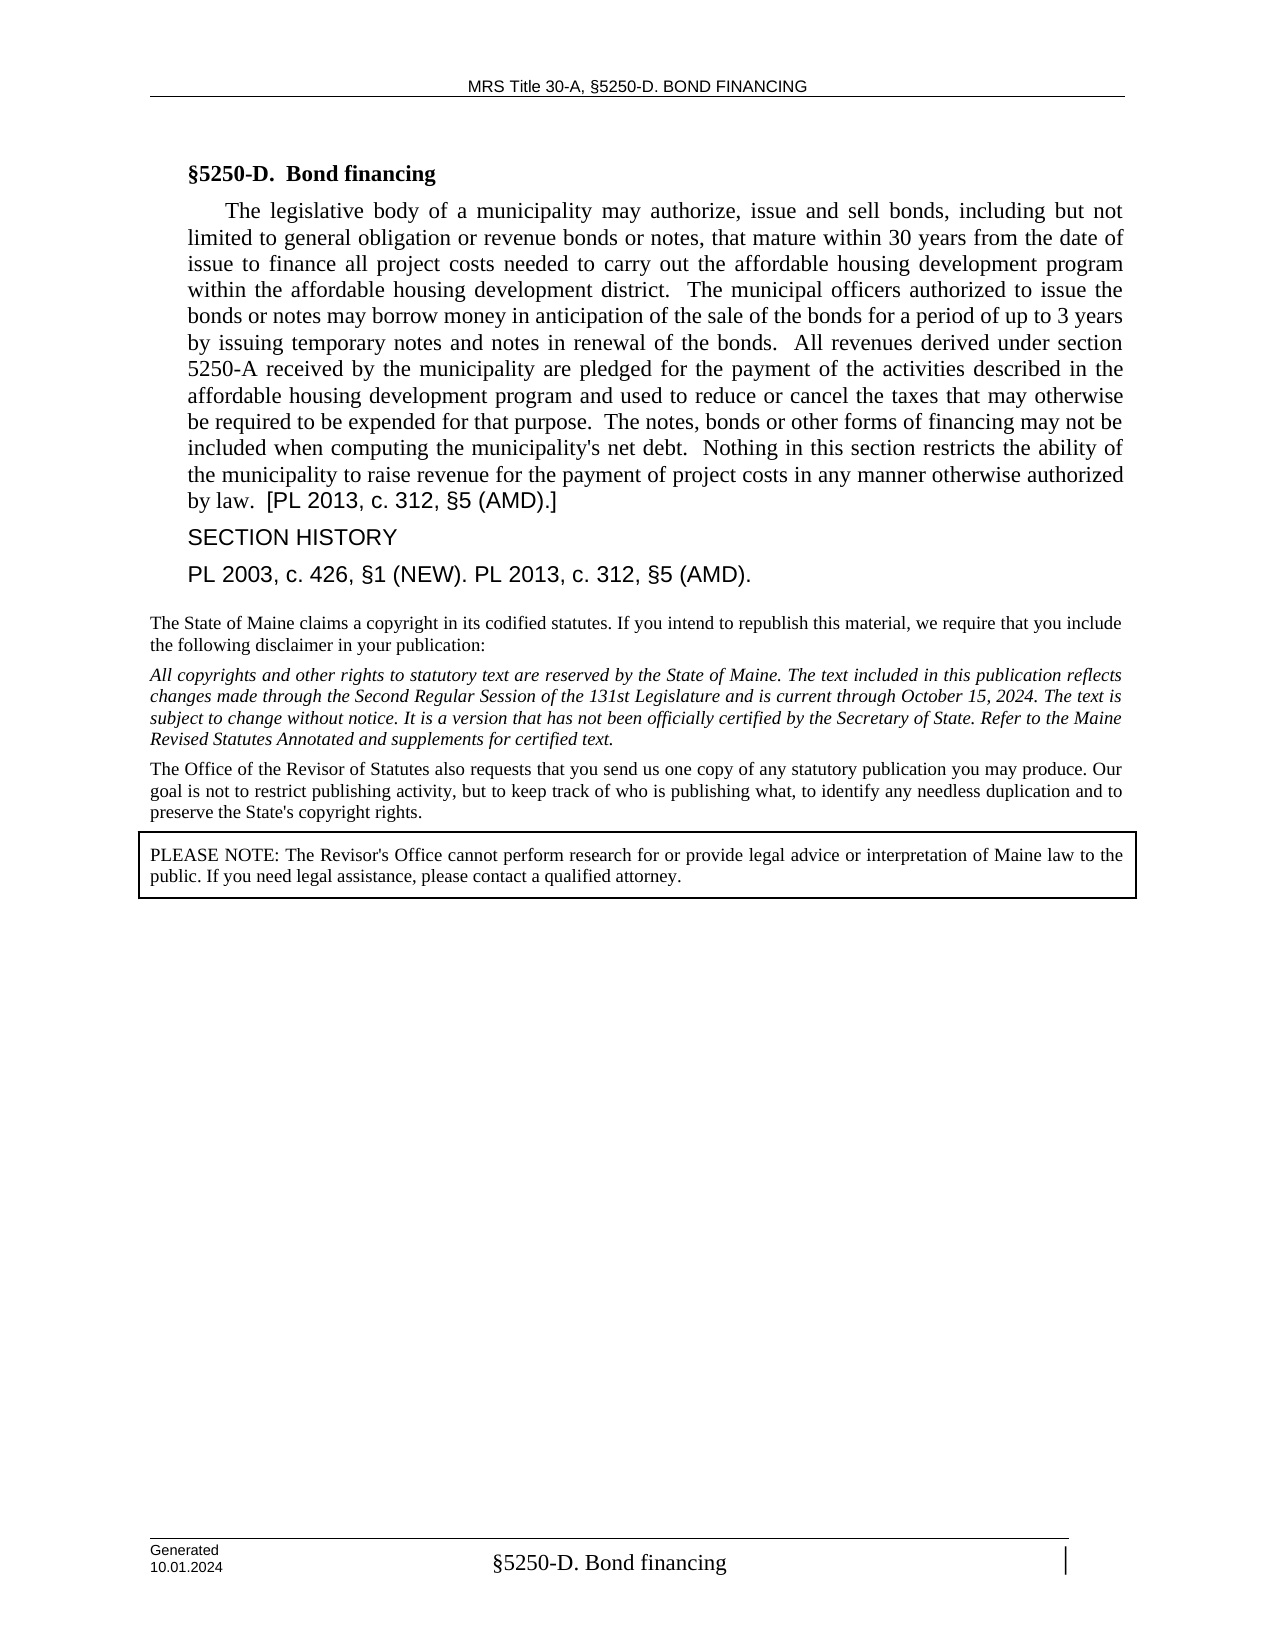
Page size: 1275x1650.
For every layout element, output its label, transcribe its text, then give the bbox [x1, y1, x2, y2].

text §5250-D. Bond financing [187, 160, 1125, 187]
text PLEASE NOTE: The Revisor's Office cannot perform research for or provide legal advice or interpretation of Maine law to the public. If you need legal assistance, please contact a qualified attorney. [140, 833, 1135, 897]
text The Office of the Revisor of Statutes also requests that you send us one copy of any statutory publication you may produce. Our goal is not to restrict publishing activity, but to keep track of who is publishing what, to identify any needless duplication and to preserve the State's copyright rights. [150, 758, 1125, 823]
text The legislative body of a municipality may authorize, issue and sell bonds, including but not limited to general obligation or revenue bonds or notes, that mature within 30 years from the date of issue to finance all project costs needed to carry out the affordable housing development program within the affordable housing development district. The municipal officers authorized to issue the bonds or notes may borrow money in anticipation of the sale of the bonds for a period of up to 3 years by issuing temporary notes and notes in renewal of the bonds. All revenues derived under section 5250‑A received by the municipality are pledged for the payment of the activities described in the affordable housing development program and used to reduce or cancel the taxes that may otherwise be required to be expended for that purpose. The notes, bonds or other forms of financing may not be included when computing the municipality's net debt. Nothing in this section restricts the ability of the municipality to raise revenue for the payment of project costs in any manner otherwise authorized by law. [PL 2013, c. 312, §5 (AMD).] [187, 197, 1125, 513]
text PL 2003, c. 426, §1 (NEW). PL 2013, c. 312, §5 (AMD). [187, 561, 1125, 587]
text The State of Maine claims a copyright in its codified statutes. If you intend to republish this material, we require that you include the following disclaimer in your publication: [150, 612, 1125, 655]
text All copyrights and other rights to statutory text are reserved by the State of Maine. The text included in this publication reflects changes made through the Second Regular Session of the 131st Legislature and is current through October 15, 2024 . The text is subject to change without notice. It is a version that has not been officially certified by the Secretary of State. Refer to the Maine Revised Statutes Annotated and supplements for certified text. [150, 663, 1125, 750]
text SECTION HISTORY [187, 524, 1125, 550]
